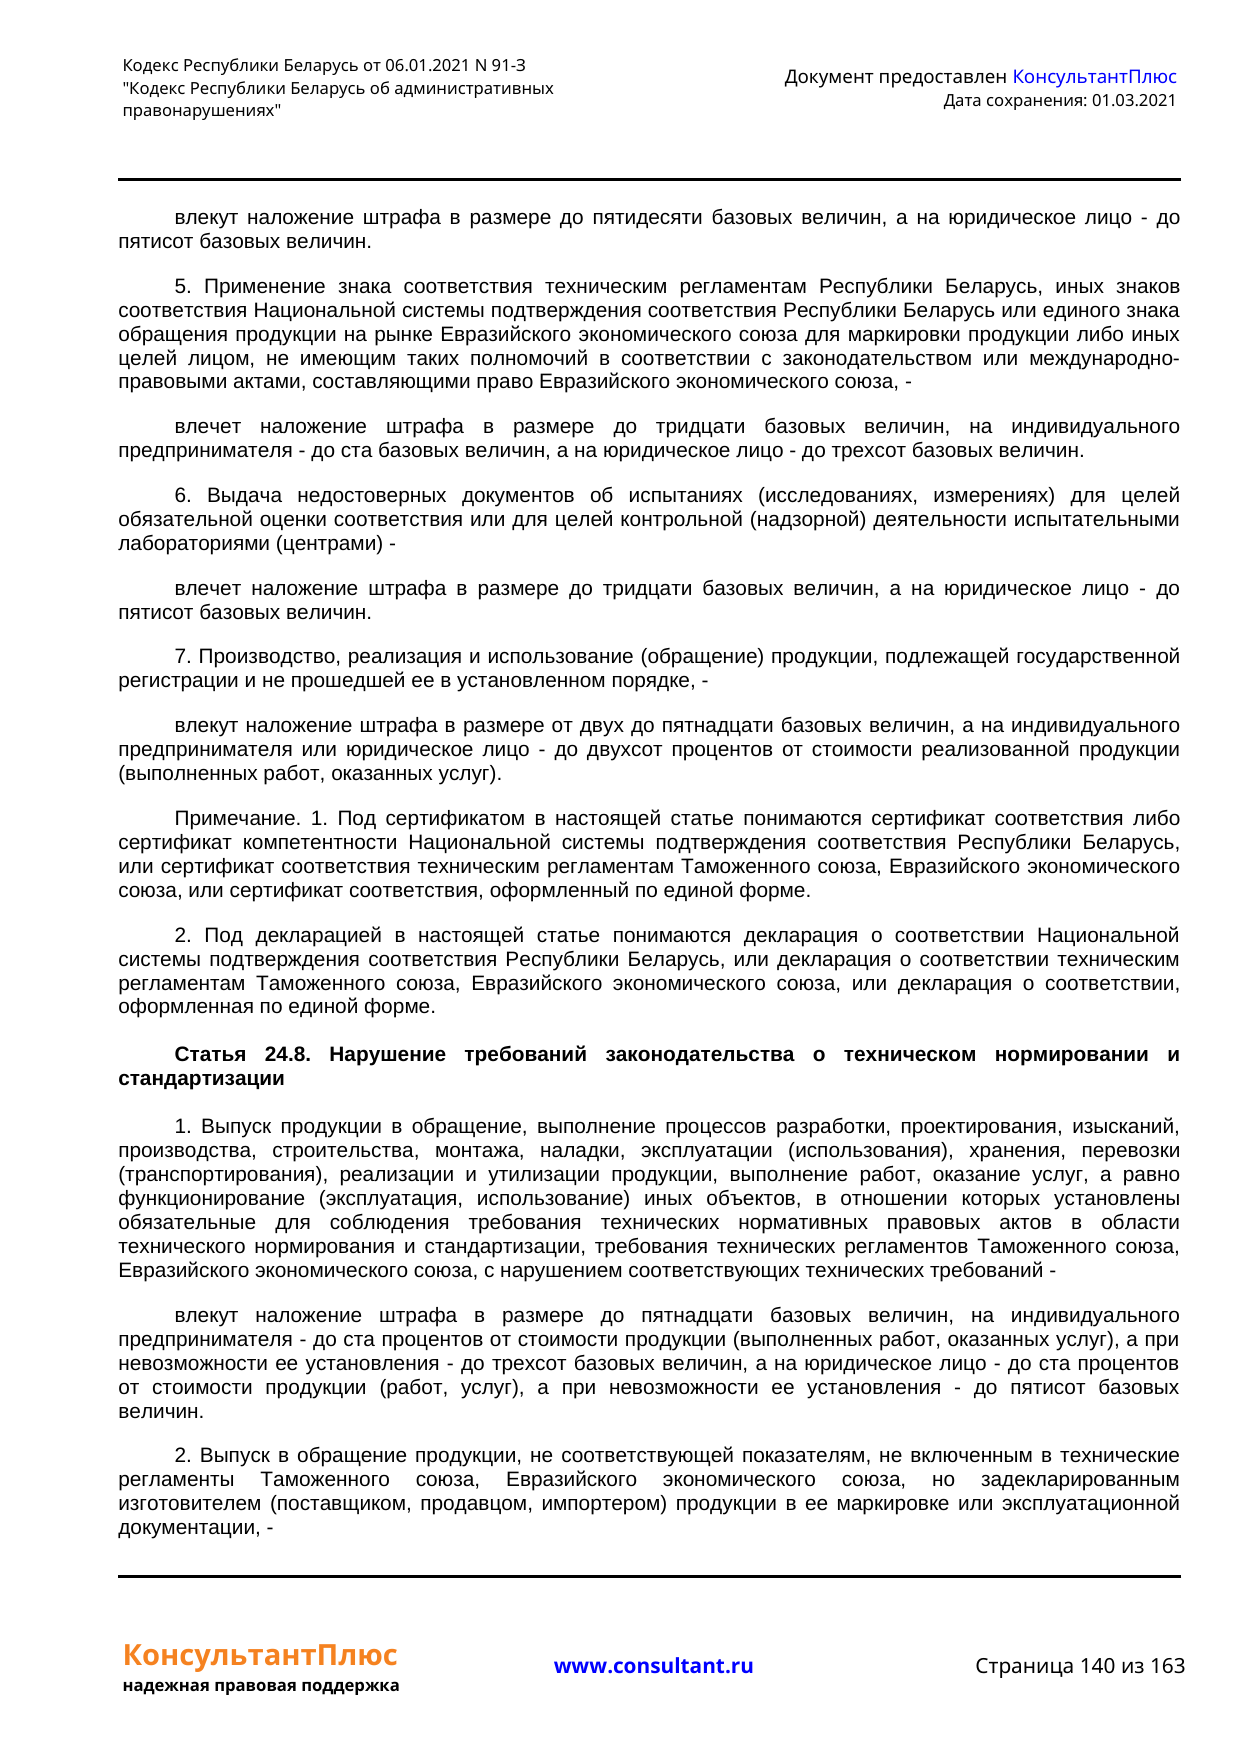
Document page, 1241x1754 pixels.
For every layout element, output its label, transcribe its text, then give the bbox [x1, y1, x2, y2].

text 5. Применение знака соответствия техническим регламентам Республики Беларусь, иных знаков соответствия Национальной системы подтверждения соответствия Республики Беларусь или единого знака обращения продукции на рынке Евразийского экономического союза для маркировки продукции либо иных целей лицом, не имеющим таких полномочий в соответствии с законодательством или международно-правовыми актами, составляющими право Евразийского экономического союза, - [118, 273, 1181, 393]
text Статья 24.8. Нарушение требований законодательства о техническом нормировании и стандартизации [118, 1042, 1181, 1090]
text 1. Выпуск продукции в обращение, выполнение процессов разработки, проектирования, изысканий, производства, строительства, монтажа, наладки, эксплуатации (использования), хранения, перевозки (транспортирования), реализации и утилизации продукции, выполнение работ, оказание услуг, а равно функционирование (эксплуатация, использование) иных объектов, в отношении которых установлены обязательные для соблюдения требования технических нормативных правовых актов в области технического нормирования и стандартизации, требования технических регламентов Таможенного союза, Евразийского экономического союза, с нарушением соответствующих технических требований - [118, 1114, 1181, 1282]
text влекут наложение штрафа в размере до пятнадцати базовых величин, на индивидуального предпринимателя - до ста процентов от стоимости продукции (выполненных работ, оказанных услуг), а при невозможности ее установления - до трехсот базовых величин, а на юридическое лицо - до ста процентов от стоимости продукции (работ, услуг), а при невозможности ее установления - до пятисот базовых величин. [118, 1303, 1181, 1422]
text 7. Производство, реализация и использование (обращение) продукции, подлежащей государственной регистрации и не прошедшей ее в установленном порядке, - [118, 644, 1181, 692]
text 2. Под декларацией в настоящей статье понимаются декларация о соответствии Национальной системы подтверждения соответствия Республики Беларусь, или декларация о соответствии техническим регламентам Таможенного союза, Евразийского экономического союза, или декларация о соответствии, оформленная по единой форме. [118, 922, 1181, 1018]
text влекут наложение штрафа в размере от двух до пятнадцати базовых величин, а на индивидуального предпринимателя или юридическое лицо - до двухсот процентов от стоимости реализованной продукции (выполненных работ, оказанных услуг). [118, 713, 1181, 785]
text Примечание. 1. Под сертификатом в настоящей статье понимаются сертификат соответствия либо сертификат компетентности Национальной системы подтверждения соответствия Республики Беларусь, или сертификат соответствия техническим регламентам Таможенного союза, Евразийского экономического союза, или сертификат соответствия, оформленный по единой форме. [118, 806, 1181, 902]
text влекут наложение штрафа в размере до пятидесяти базовых величин, а на юридическое лицо - до пятисот базовых величин. [118, 205, 1181, 253]
text 6. Выдача недостоверных документов об испытаниях (исследованиях, измерениях) для целей обязательной оценки соответствия или для целей контрольной (надзорной) деятельности испытательными лабораториями (центрами) - [118, 483, 1181, 555]
text влечет наложение штрафа в размере до тридцати базовых величин, на индивидуального предпринимателя - до ста базовых величин, а на юридическое лицо - до трехсот базовых величин. [118, 414, 1181, 462]
text 2. Выпуск в обращение продукции, не соответствующей показателям, не включенным в технические регламенты Таможенного союза, Евразийского экономического союза, но задекларированным изготовителем (поставщиком, продавцом, импортером) продукции в ее маркировке или эксплуатационной документации, - [118, 1443, 1181, 1539]
text влечет наложение штрафа в размере до тридцати базовых величин, а на юридическое лицо - до пятисот базовых величин. [118, 576, 1181, 623]
